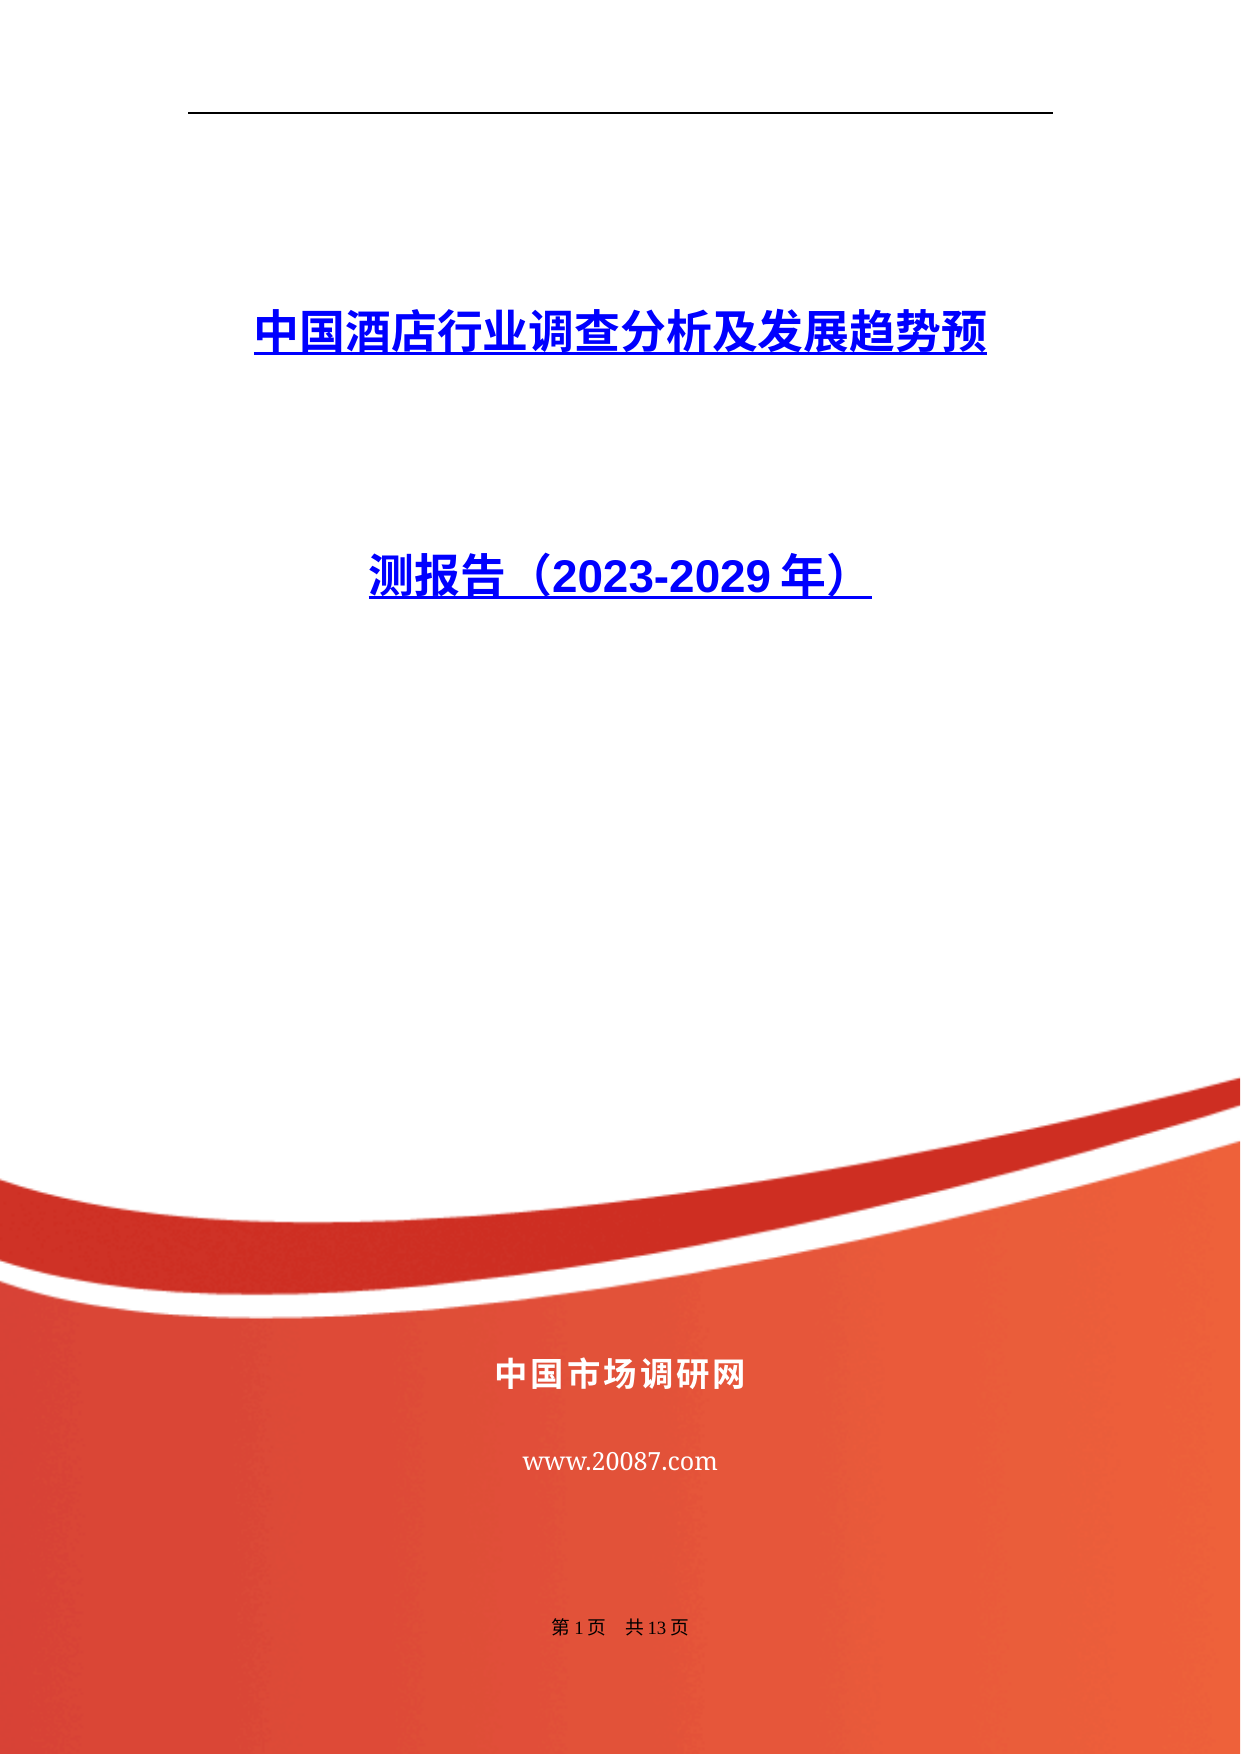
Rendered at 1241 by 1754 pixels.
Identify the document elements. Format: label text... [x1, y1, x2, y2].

text www.20087.com [187, 1428, 1053, 1493]
picture [0, 1006, 1241, 1754]
subtitle 中国市场调研网 [187, 1339, 1053, 1404]
table_header 中国酒店行业调查分析及发展趋势预测报告（2023-2029年） [188, 207, 1053, 773]
